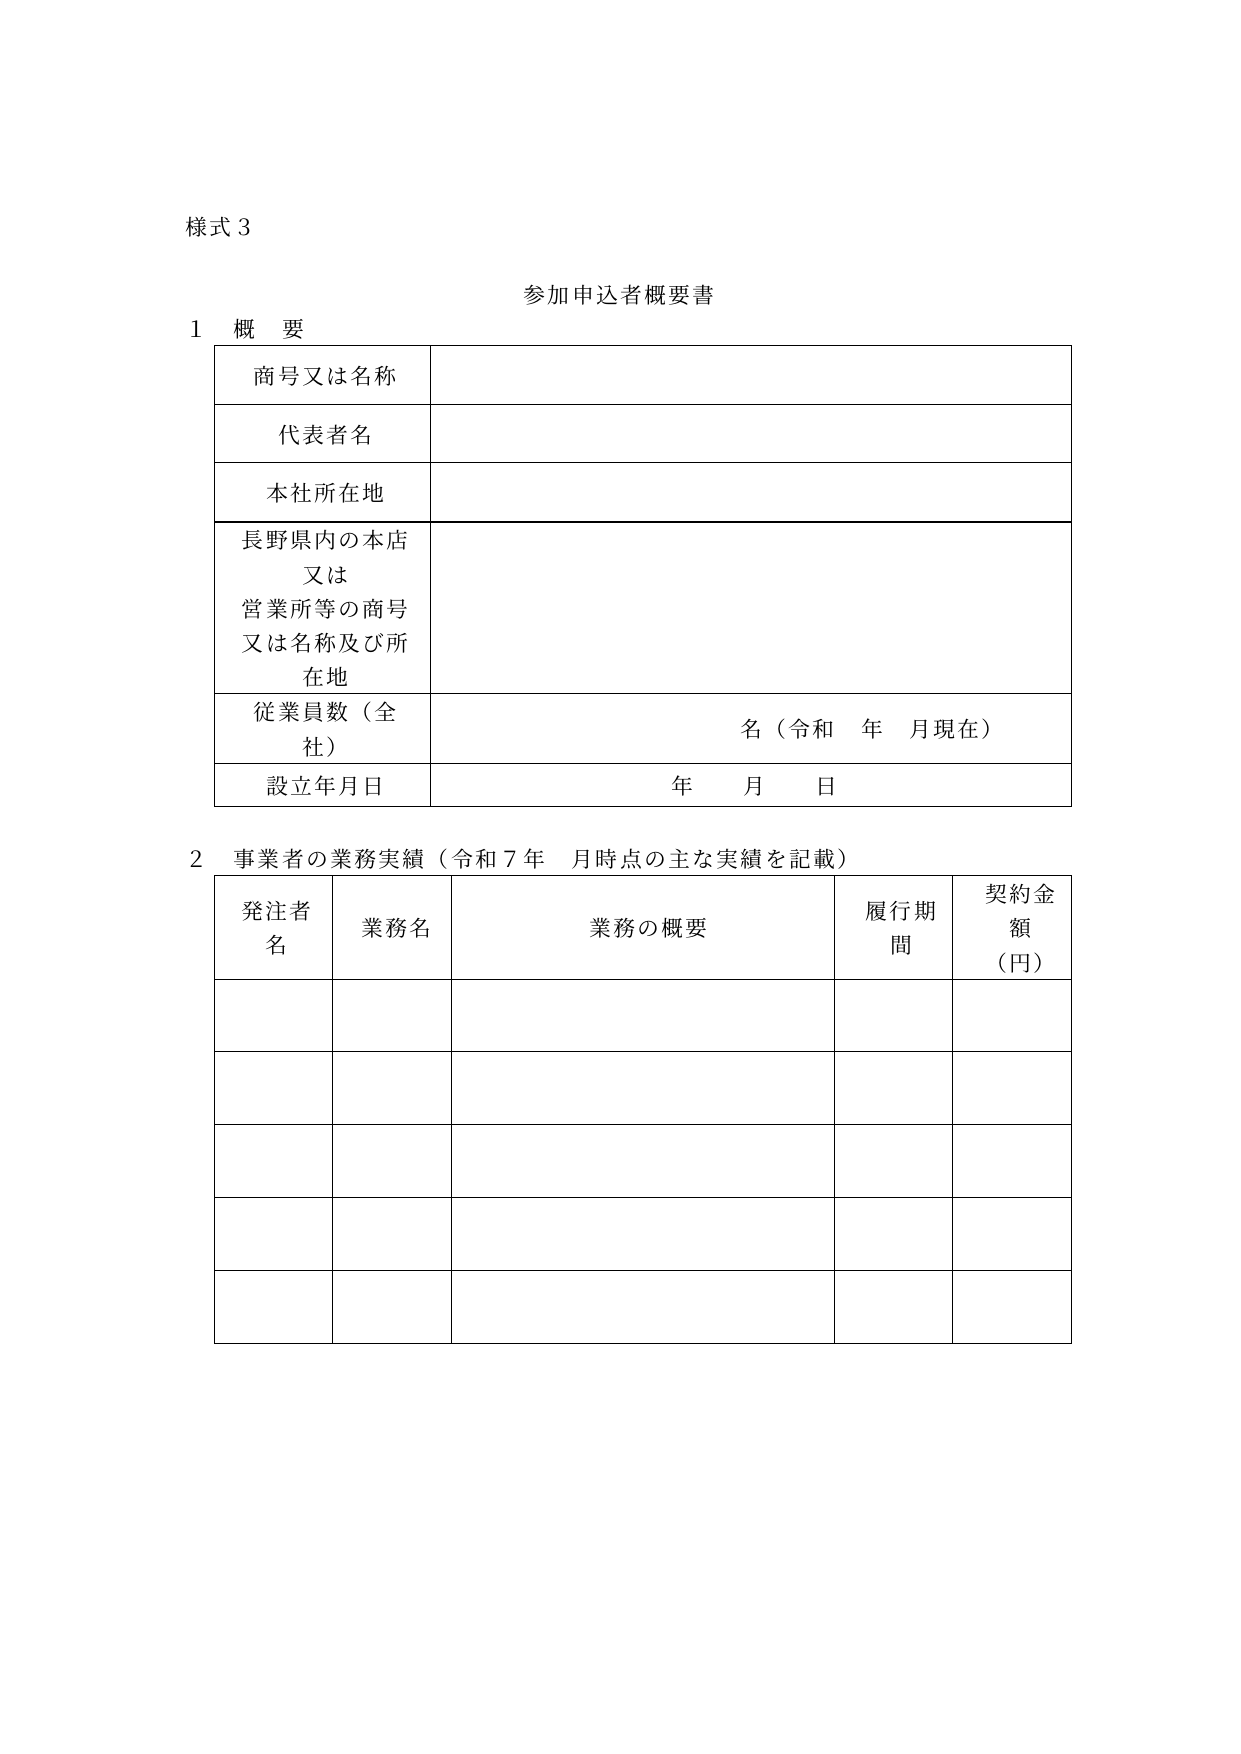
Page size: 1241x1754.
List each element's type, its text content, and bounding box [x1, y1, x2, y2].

table_header 履行期間 [835, 876, 952, 978]
table_cell [215, 980, 332, 1051]
table_cell [333, 1052, 451, 1123]
table_header 業務名 [333, 876, 451, 978]
table_cell [452, 1271, 834, 1342]
table_cell [953, 1052, 1071, 1123]
table_cell [333, 1198, 451, 1270]
table_cell [215, 1052, 332, 1123]
table_header 発注者名 [215, 876, 332, 978]
table_cell 設立年月日 [215, 764, 430, 806]
table_cell 本社所在地 [215, 463, 430, 521]
table_cell [333, 1271, 451, 1342]
table_cell [452, 1198, 834, 1270]
table_cell [333, 980, 451, 1051]
table_cell [452, 980, 834, 1051]
text 様式３ [185, 208, 1055, 243]
table_cell 代表者名 [215, 405, 430, 462]
table_cell [452, 1125, 834, 1197]
text １ 概 要 [185, 311, 1056, 345]
table_cell [215, 1271, 332, 1342]
table_header 契約金額（円） [953, 876, 1071, 978]
text 参加申込者概要書 [185, 277, 1055, 311]
table_cell [835, 1271, 952, 1342]
table_cell [431, 523, 1071, 693]
table_cell [953, 1125, 1071, 1197]
table_cell [953, 980, 1071, 1051]
table_header 商号又は名称 [215, 346, 430, 404]
table_cell 年 月 日 [431, 764, 1071, 806]
table_cell [953, 1271, 1071, 1342]
table_cell [431, 405, 1071, 462]
table_cell 長野県内の本店又は 営業所等の商号又は名称及び所在地 [215, 523, 430, 693]
table_header 業務の概要 [452, 876, 834, 978]
table_cell [452, 1052, 834, 1123]
table_cell [431, 463, 1071, 521]
table_cell [215, 1198, 332, 1270]
table_cell [953, 1198, 1071, 1270]
table_cell [333, 1125, 451, 1197]
table_cell [215, 1125, 332, 1197]
table_cell 従業員数（全社） [215, 694, 430, 763]
table_cell [835, 1052, 952, 1123]
table_cell 名（令和 年 月現在） [431, 694, 1071, 763]
table_cell [835, 1198, 952, 1270]
table_cell [835, 980, 952, 1051]
text ２ 事業者の業務実績（令和７年 月時点の主な実績を記載） [185, 841, 1055, 875]
table_header [431, 346, 1071, 404]
table_cell [835, 1125, 952, 1197]
